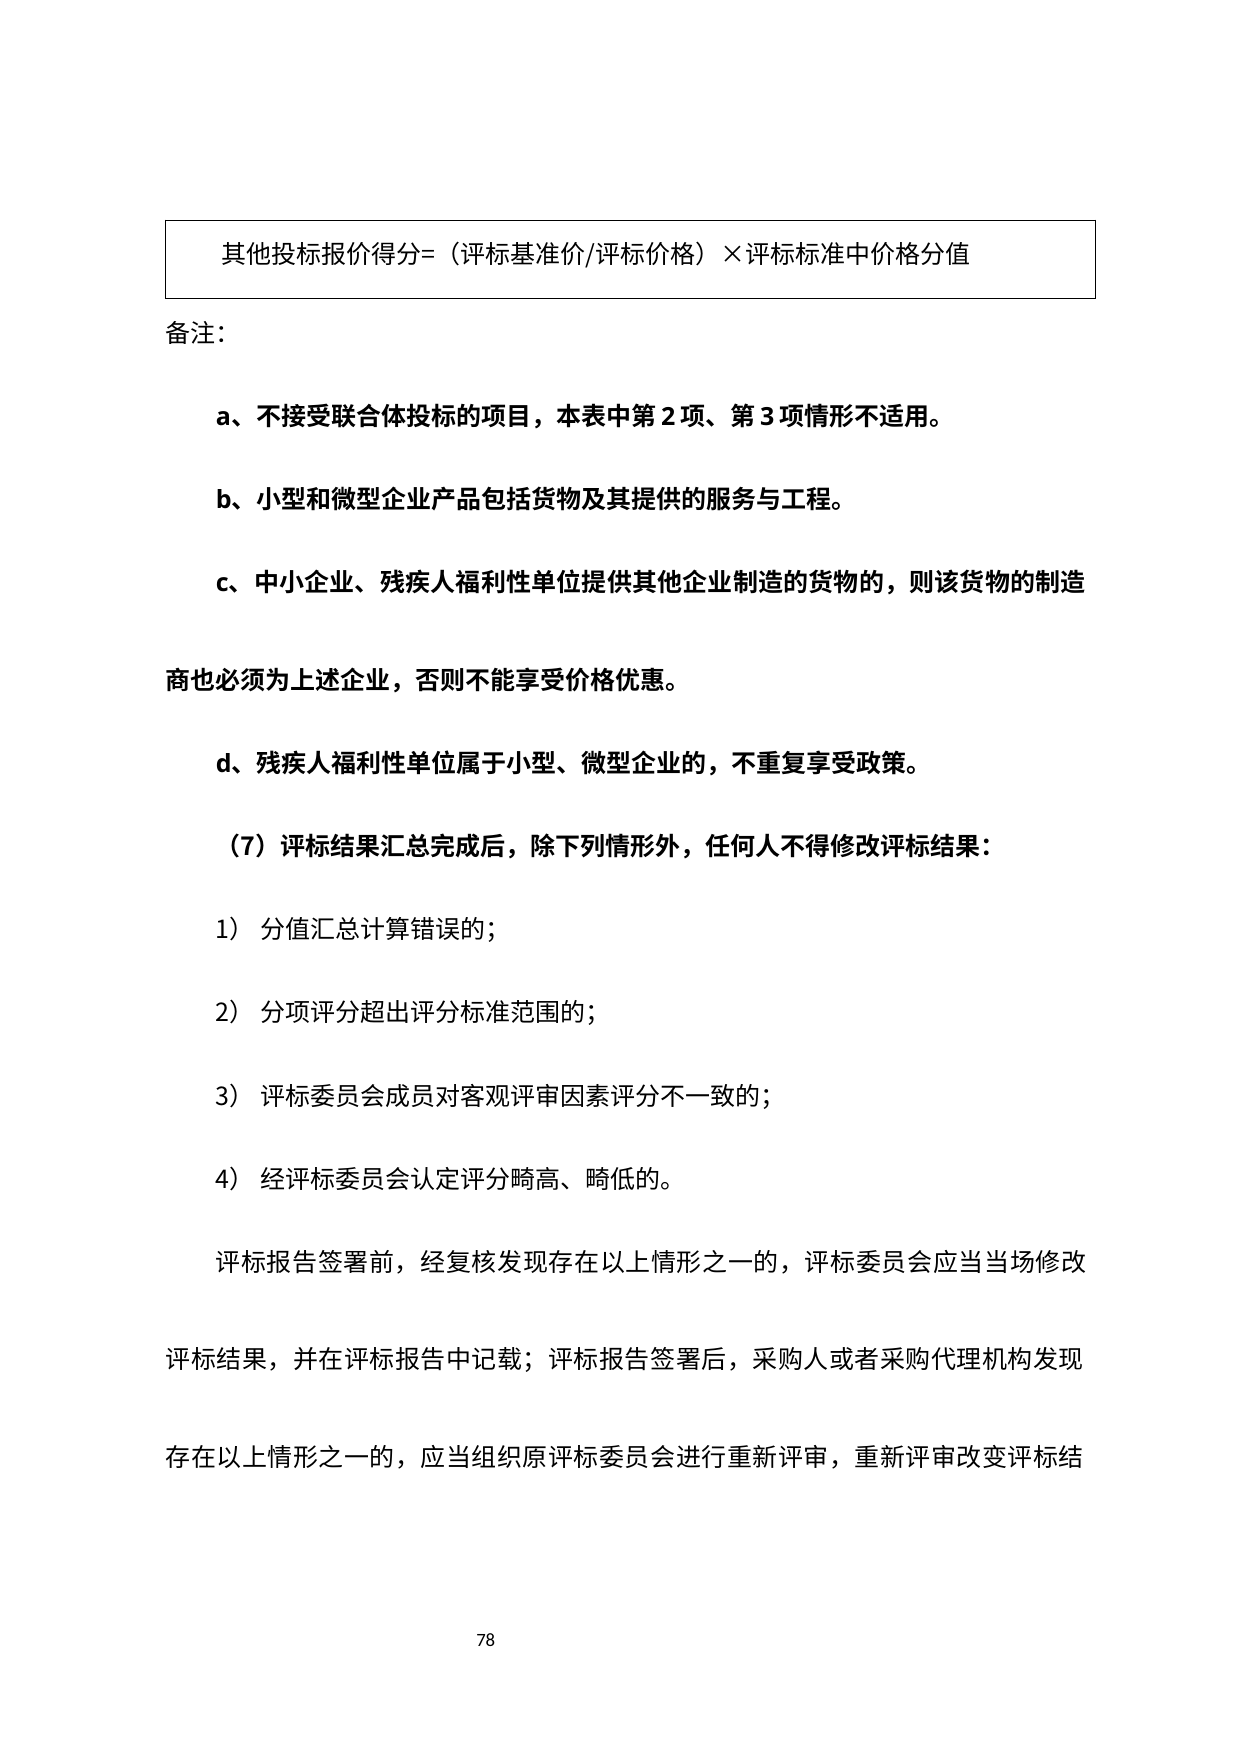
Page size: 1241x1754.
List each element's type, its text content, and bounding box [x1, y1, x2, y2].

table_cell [166, 221, 1095, 298]
text 3） 评标委员会成员对客观评审因素评分不一致的； [165, 1062, 1087, 1127]
text b、小型和微型企业产品包括货物及其提供的服务与工程。 [165, 465, 1087, 530]
text 备注： [165, 299, 1087, 364]
text 4） 经评标委员会认定评分畸高、畸低的。 [165, 1145, 1087, 1210]
text （7）评标结果汇总完成后，除下列情形外，任何人不得修改评标结果： [165, 812, 1087, 877]
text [165, 1228, 1087, 1488]
text c、中小企业、残疾人福利性单位提供其他企业制造的货物的，则该货物的制造商也必须为上述企业，否则不能享受价格优惠。 [165, 548, 1087, 711]
text 2） 分项评分超出评分标准范围的； [165, 978, 1087, 1043]
text d、残疾人福利性单位属于小型、微型企业的，不重复享受政策。 [165, 729, 1087, 794]
text 1） 分值汇总计算错误的； [165, 895, 1087, 960]
text a、不接受联合体投标的项目，本表中第2项、第3项情形不适用。 [165, 382, 1087, 447]
